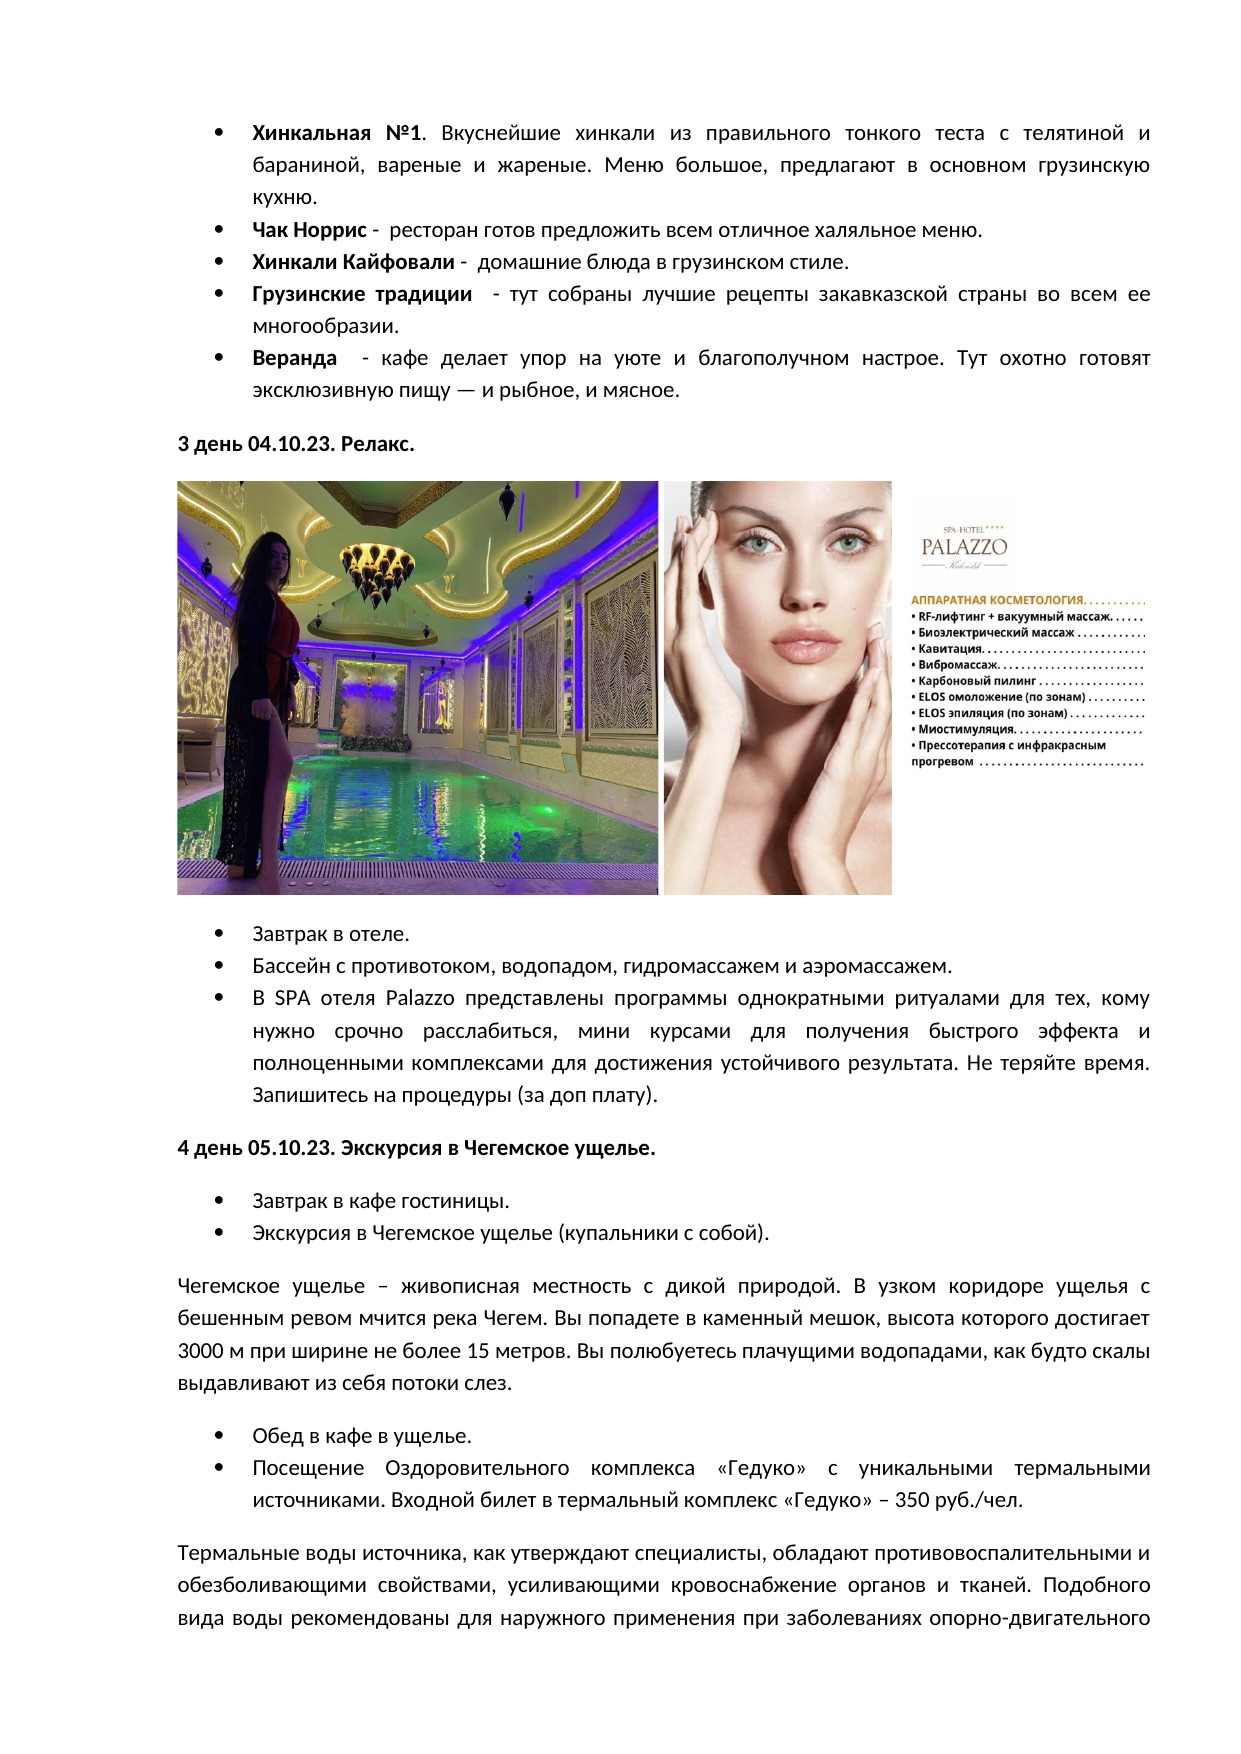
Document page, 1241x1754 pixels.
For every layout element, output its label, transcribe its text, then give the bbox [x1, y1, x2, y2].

list Обед в кафе в ущелье. [215, 1421, 1152, 1449]
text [177, 1538, 1152, 1631]
list Бассейн с противотоком, водопадом, гидромассажем и аэромассажем. [215, 951, 1152, 979]
list Посещение Оздоровительного комплекса «Гедуко» с уникальными термальными источниками. Входной билет в термальный комплекс «Гедуко» – 350 руб./чел. [215, 1453, 1152, 1513]
text 3 день 04.10.23. Релакс. [177, 429, 1152, 457]
list Завтрак в кафе гостиницы. [215, 1186, 1152, 1214]
list Грузинские традиции - тут собраны лучшие рецепты закавказской страны во всем ее многообразии. [215, 279, 1152, 339]
list Хинкальная №1. Вкуснейшие хинкали из правильного тонкого теста с телятиной и бараниной, вареные и жареные. Меню большое, предлагают в основном грузинскую кухню. [215, 118, 1152, 211]
list Чак Норрис - ресторан готов предложить всем отличное халяльное меню. [215, 215, 1152, 243]
text Чегемское ущелье – живописная местность с дикой природой. В узком коридоре ущелья с бешенным ревом мчится река Чегем. Вы попадете в каменный мешок, высота которого достигает 3000 м при ширине не более 15 метров. Вы полюбуетесь плачущими водопадами, как будто скалы выдавливают из себя потоки слез. [177, 1271, 1152, 1396]
picture [177, 481, 659, 895]
text 4 день 05.10.23. Экскурсия в Чегемское ущелье. [177, 1133, 1152, 1161]
list Веранда - кафе делает упор на уюте и благополучном настрое. Тут охотно готовят эксклюзивную пищу — и рыбное, и мясное. [215, 343, 1152, 404]
list В SPA отеля Palazzo представлены программы однократными ритуалами для тех, кому нужно срочно расслабиться, мини курсами для получения быстрого эффекта и полноценными комплексами для достижения устойчивого результата. Не теряйте время. Запишитесь на процедуры (за доп плату). [215, 983, 1152, 1108]
list Завтрак в отеле. [215, 919, 1152, 947]
list Хинкали Кайфовали - домашние блюда в грузинском стиле. [215, 247, 1152, 275]
picture [663, 481, 1145, 895]
list Экскурсия в Чегемское ущелье (купальники с собой). [215, 1218, 1152, 1246]
